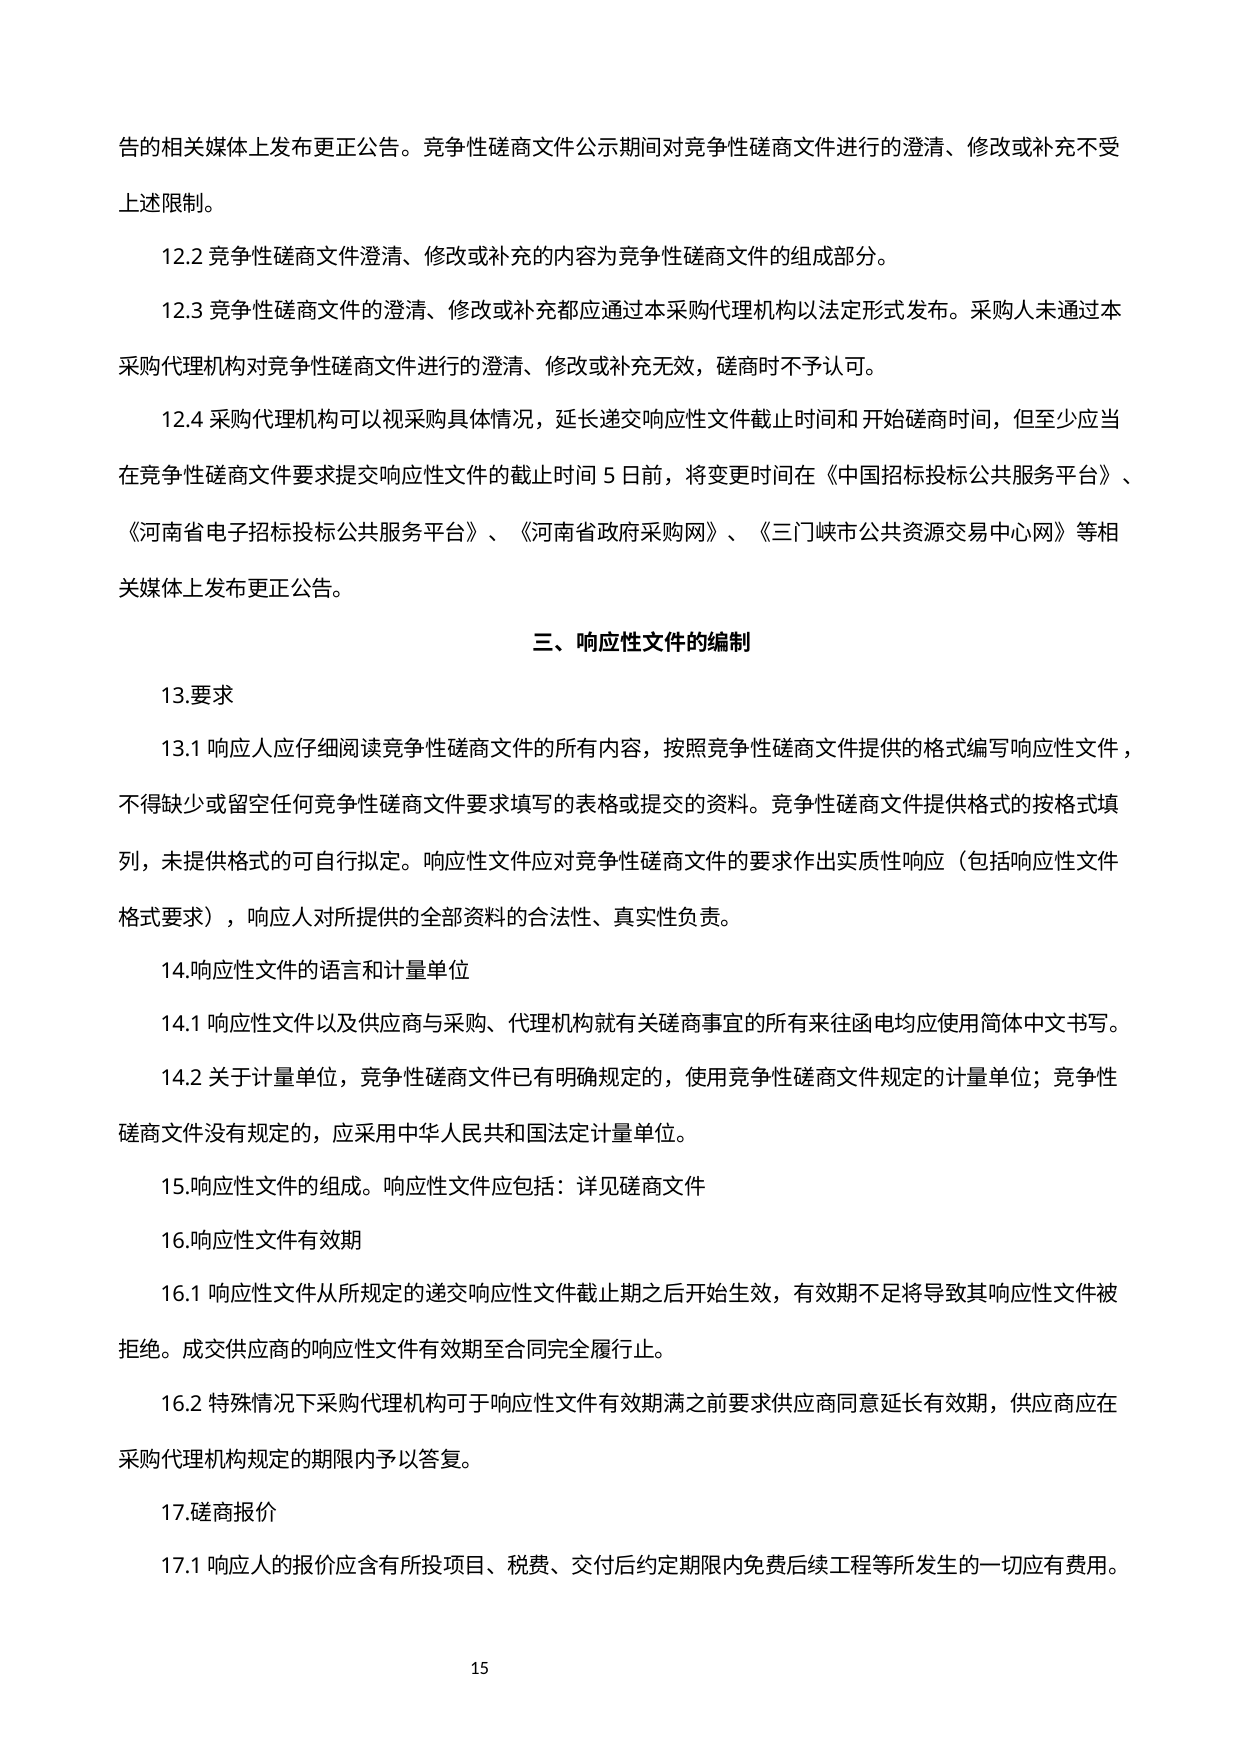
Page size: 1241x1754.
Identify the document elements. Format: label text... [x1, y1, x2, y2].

text 12.4 采购代理机构可以视采购具体情况，延长递交响应性文件截止时间和开始磋商时间，但至少应当在竞争性磋商文件要求提交响应性文件的截止时间5日前，将变更时间在《中国招标投标公共服务平台》、《河南省电子招标投标公共服务平台》、《河南省政府采购网》、《三门峡市公共资源交易中心网》等相关媒体上发布更正公告。 [118, 399, 1122, 606]
text 16.响应性文件有效期 [118, 1220, 1122, 1257]
text 16.1 响应性文件从所规定的递交响应性文件截止期之后开始生效，有效期不足将导致其响应性文件被拒绝。成交供应商的响应性文件有效期至合同完全履行止。 [118, 1273, 1122, 1367]
text 16.2 特殊情况下采购代理机构可于响应性文件有效期满之前要求供应商同意延长有效期，供应商应在采购代理机构规定的期限内予以答复。 [118, 1383, 1122, 1477]
text 13.1响应人应仔细阅读竞争性磋商文件的所有内容，按照竞争性磋商文件提供的格式编写响应性文件，不得缺少或留空任何竞争性磋商文件要求填写的表格或提交的资料。竞争性磋商文件提供格式的按格式填列，未提供格式的可自行拟定。响应性文件应对竞争性磋商文件的要求作出实质性响应（包括响应性文件格式要求），响应人对所提供的全部资料的合法性、真实性负责。 [118, 728, 1122, 934]
text 12.2 竞争性磋商文件澄清、修改或补充的内容为竞争性磋商文件的组成部分。 [118, 237, 1122, 274]
text 14.响应性文件的语言和计量单位 [118, 950, 1122, 988]
text 13.要求 [118, 675, 1122, 712]
text 17.磋商报价 [118, 1492, 1122, 1530]
text 15.响应性文件的组成。响应性文件应包括：详见磋商文件 [118, 1167, 1122, 1204]
text 12.3 竞争性磋商文件的澄清、修改或补充都应通过本采购代理机构以法定形式发布。采购人未通过本采购代理机构对竞争性磋商文件进行的澄清、修改或补充无效，磋商时不予认可。 [118, 290, 1122, 384]
text 14.2 关于计量单位，竞争性磋商文件已有明确规定的，使用竞争性磋商文件规定的计量单位；竞争性磋商文件没有规定的，应采用中华人民共和国法定计量单位。 [118, 1057, 1122, 1151]
text 三、响应性文件的编制 [118, 622, 1122, 659]
text 14.1 响应性文件以及供应商与采购、代理机构就有关磋商事宜的所有来往函电均应使用简体中文书写。 [118, 1004, 1122, 1041]
text 17.1响应人的报价应含有所投项目、税费、交付后约定期限内免费后续工程等所发生的一切应有费用。 [118, 1546, 1122, 1583]
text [118, 127, 1122, 221]
